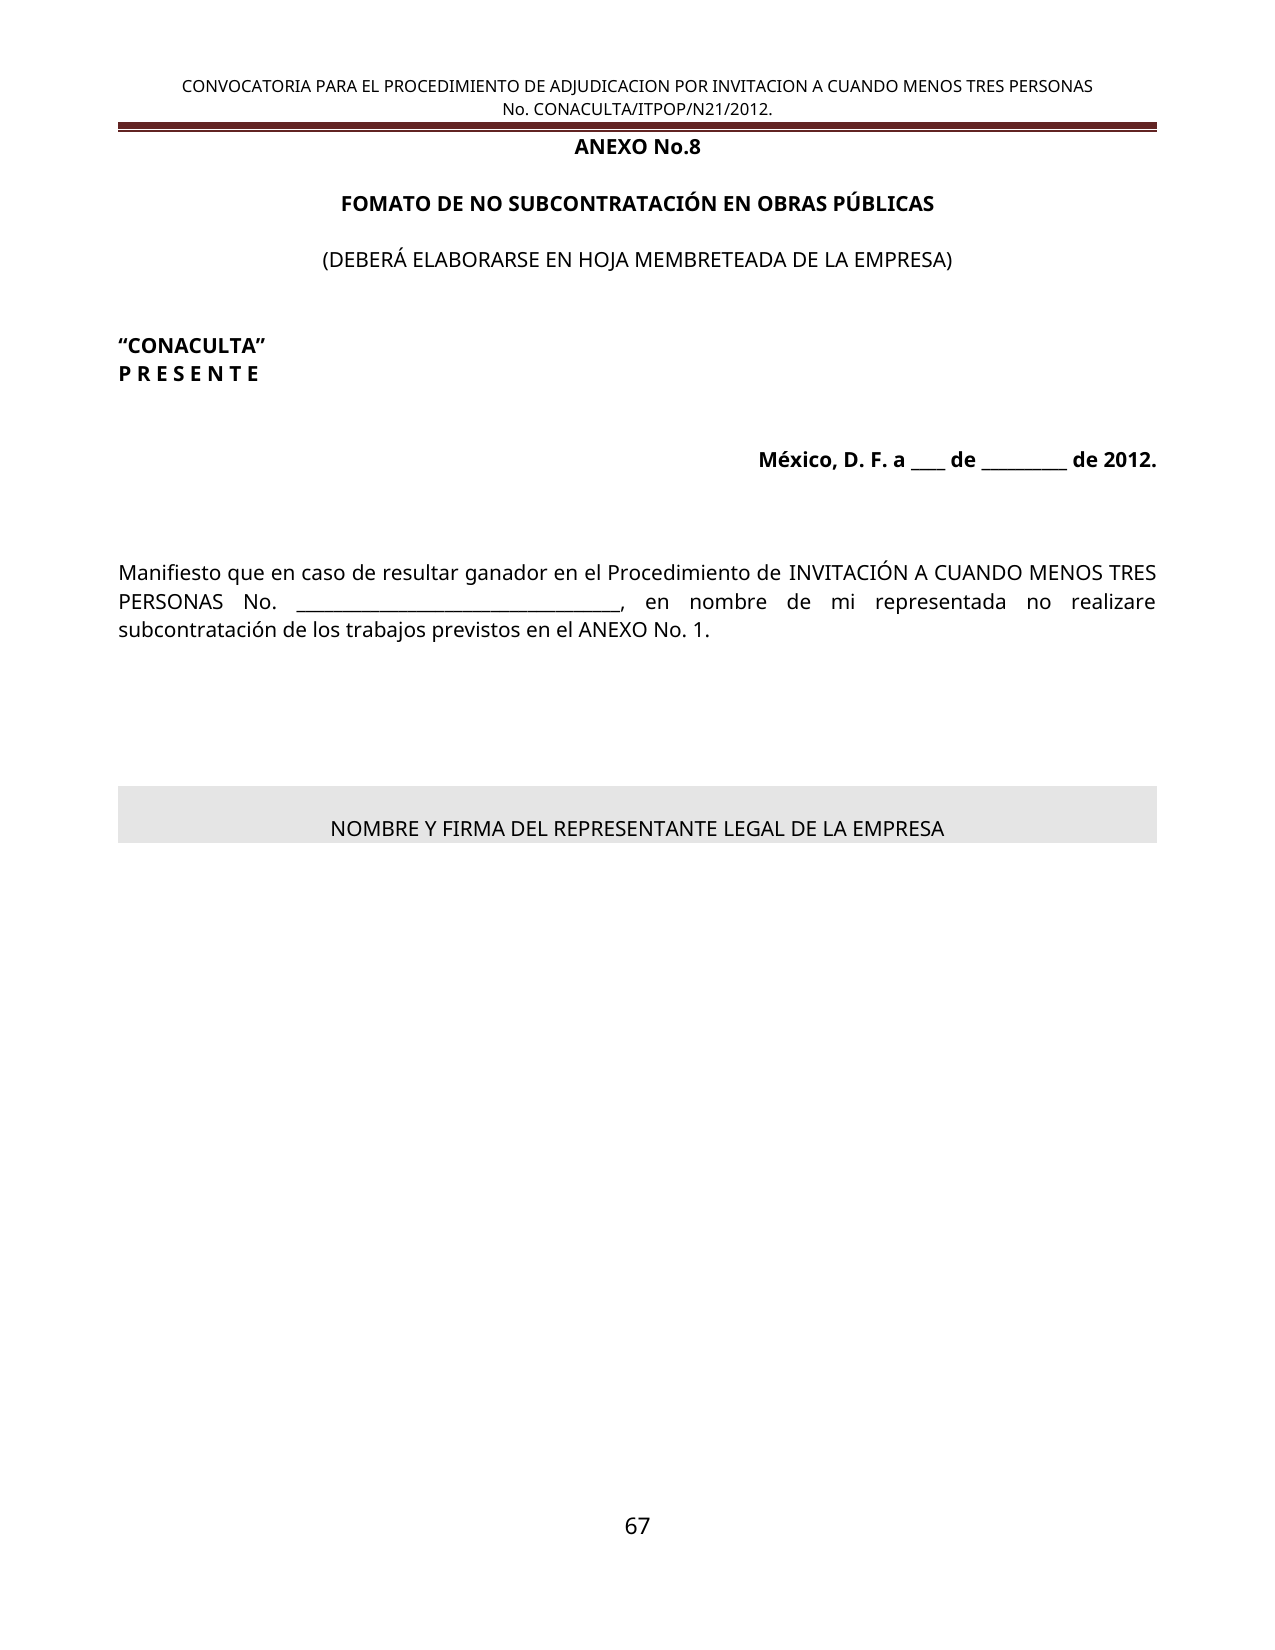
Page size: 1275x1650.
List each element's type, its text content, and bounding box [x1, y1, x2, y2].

text P R E S E N T E [118, 359, 1157, 388]
text (DEBERÁ ELABORARSE EN HOJA MEMBRETEADA DE LA EMPRESA) [118, 246, 1157, 274]
text Manifiesto que en caso de resultar ganador en el Procedimiento de INVITACIÓN A CUANDO MENOS TRES PERSONAS No. ___________________________________, en nombre de mi representada no realizare subcontratación de los trabajos previstos en el ANEXO No. 1. [118, 558, 1157, 644]
text NOMBRE Y FIRMA DEL REPRESENTANTE LEGAL DE LA EMPRESA [118, 814, 1157, 843]
subtitle México, D. F. a ____ de __________ de 2012. [118, 445, 1157, 473]
text ANEXO No.8 [118, 132, 1157, 160]
text FOMATO DE NO SUBCONTRATACIÓN EN OBRAS PÚBLICAS [118, 189, 1157, 217]
subtitle “CONACULTA” [118, 331, 1157, 359]
